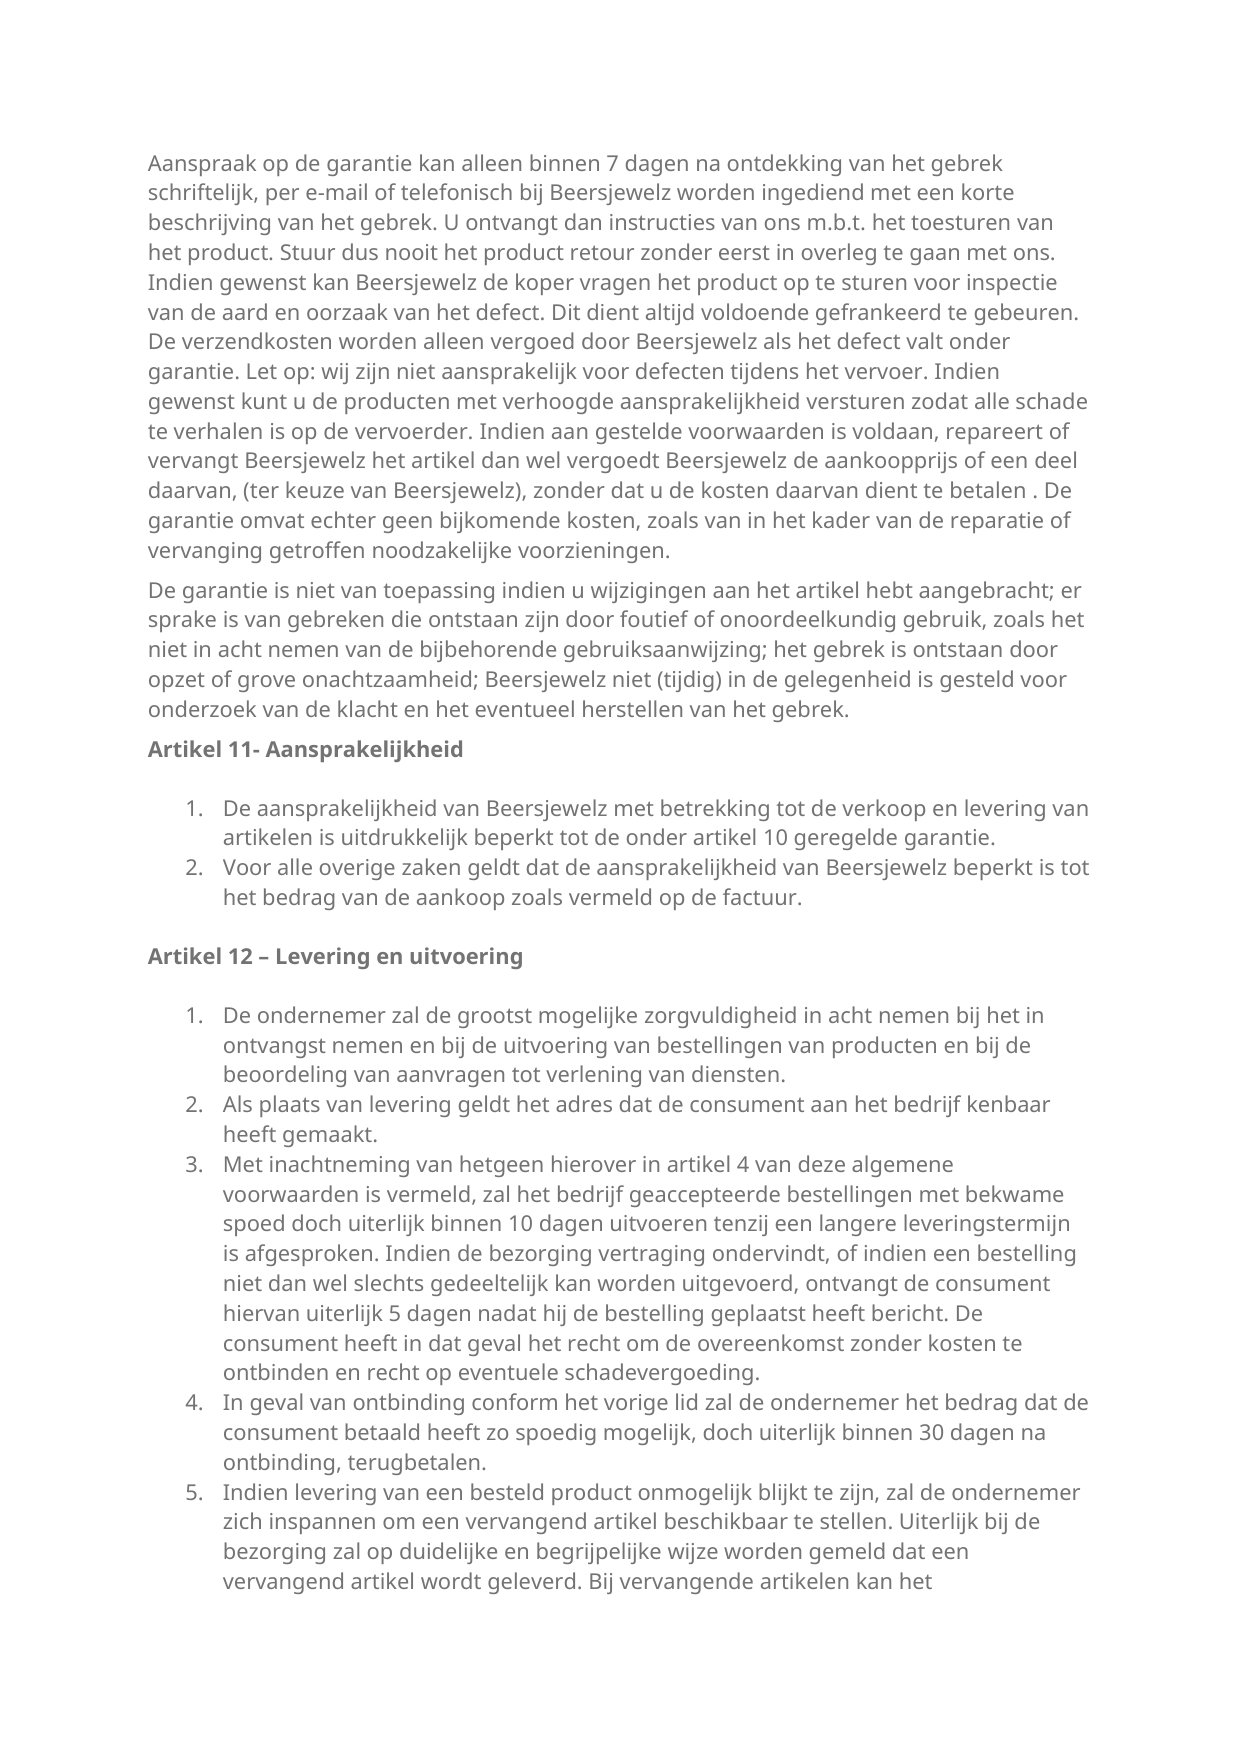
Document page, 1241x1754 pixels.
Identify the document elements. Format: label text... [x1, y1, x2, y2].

text Aanspraak op de garantie kan alleen binnen 7 dagen na ontdekking van het gebrek schriftelijk, per e-mail of telefonisch bij Beersjewelz worden ingediend met een korte beschrijving van het gebrek. U ontvangt dan instructies van ons m.b.t. het toesturen van het product. Stuur dus nooit het product retour zonder eerst in overleg te gaan met ons. Indien gewenst kan Beersjewelz de koper vragen het product op te sturen voor inspectie van de aard en oorzaak van het defect. Dit dient altijd voldoende gefrankeerd te gebeuren. De verzendkosten worden alleen vergoed door Beersjewelz als het defect valt onder garantie. Let op: wij zijn niet aansprakelijk voor defecten tijdens het vervoer. Indien gewenst kunt u de producten met verhoogde aansprakelijkheid versturen zodat alle schade te verhalen is op de vervoerder. Indien aan gestelde voorwaarden is voldaan, repareert of vervangt Beersjewelz het artikel dan wel vergoedt Beersjewelz de aankoopprijs of een deel daarvan, (ter keuze van Beersjewelz), zonder dat u de kosten daarvan dient te betalen . De garantie omvat echter geen bijkomende kosten, zoals van in het kader van de reparatie of vervanging getroffen noodzakelijke voorzieningen. [148, 148, 1093, 565]
text Artikel 11- Aansprakelijkheid [148, 734, 1093, 763]
list De ondernemer zal de grootst mogelijke zorgvuldigheid in acht nemen bij het in ontvangst nemen en bij de uitvoering van bestellingen van producten en bij de beoordeling van aanvragen tot verlening van diensten. [185, 1000, 1093, 1089]
text Artikel 12 – Levering en uitvoering [148, 941, 1093, 971]
list Voor alle overige zaken geldt dat de aansprakelijkheid van Beersjewelz beperkt is tot het bedrag van de aankoop zoals vermeld op de factuur. [185, 852, 1093, 912]
list De aansprakelijkheid van Beersjewelz met betrekking tot de verkoop en levering van artikelen is uitdrukkelijk beperkt tot de onder artikel 10 geregelde garantie. [185, 793, 1093, 852]
list Als plaats van levering geldt het adres dat de consument aan het bedrijf kenbaar heeft gemaakt. [185, 1089, 1093, 1149]
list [185, 1477, 1093, 1596]
list Met inachtneming van hetgeen hierover in artikel 4 van deze algemene voorwaarden is vermeld, zal het bedrijf geaccepteerde bestellingen met bekwame spoed doch uiterlijk binnen 10 dagen uitvoeren tenzij een langere leveringstermijn is afgesproken. Indien de bezorging vertraging ondervindt, of indien een bestelling niet dan wel slechts gedeeltelijk kan worden uitgevoerd, ontvangt de consument hiervan uiterlijk 5 dagen nadat hij de bestelling geplaatst heeft bericht. De consument heeft in dat geval het recht om de overeenkomst zonder kosten te ontbinden en recht op eventuele schadevergoeding. [185, 1149, 1093, 1387]
text De garantie is niet van toepassing indien u wijzigingen aan het artikel hebt aangebracht; er sprake is van gebreken die ontstaan zijn door foutief of onoordeelkundig gebruik, zoals het niet in acht nemen van de bijbehorende gebruiksaanwijzing; het gebrek is ontstaan door opzet of grove onachtzaamheid; Beersjewelz niet (tijdig) in de gelegenheid is gesteld voor onderzoek van de klacht en het eventueel herstellen van het gebrek. [148, 575, 1093, 724]
list In geval van ontbinding conform het vorige lid zal de ondernemer het bedrag dat de consument betaald heeft zo spoedig mogelijk, doch uiterlijk binnen 30 dagen na ontbinding, terugbetalen. [185, 1387, 1093, 1477]
